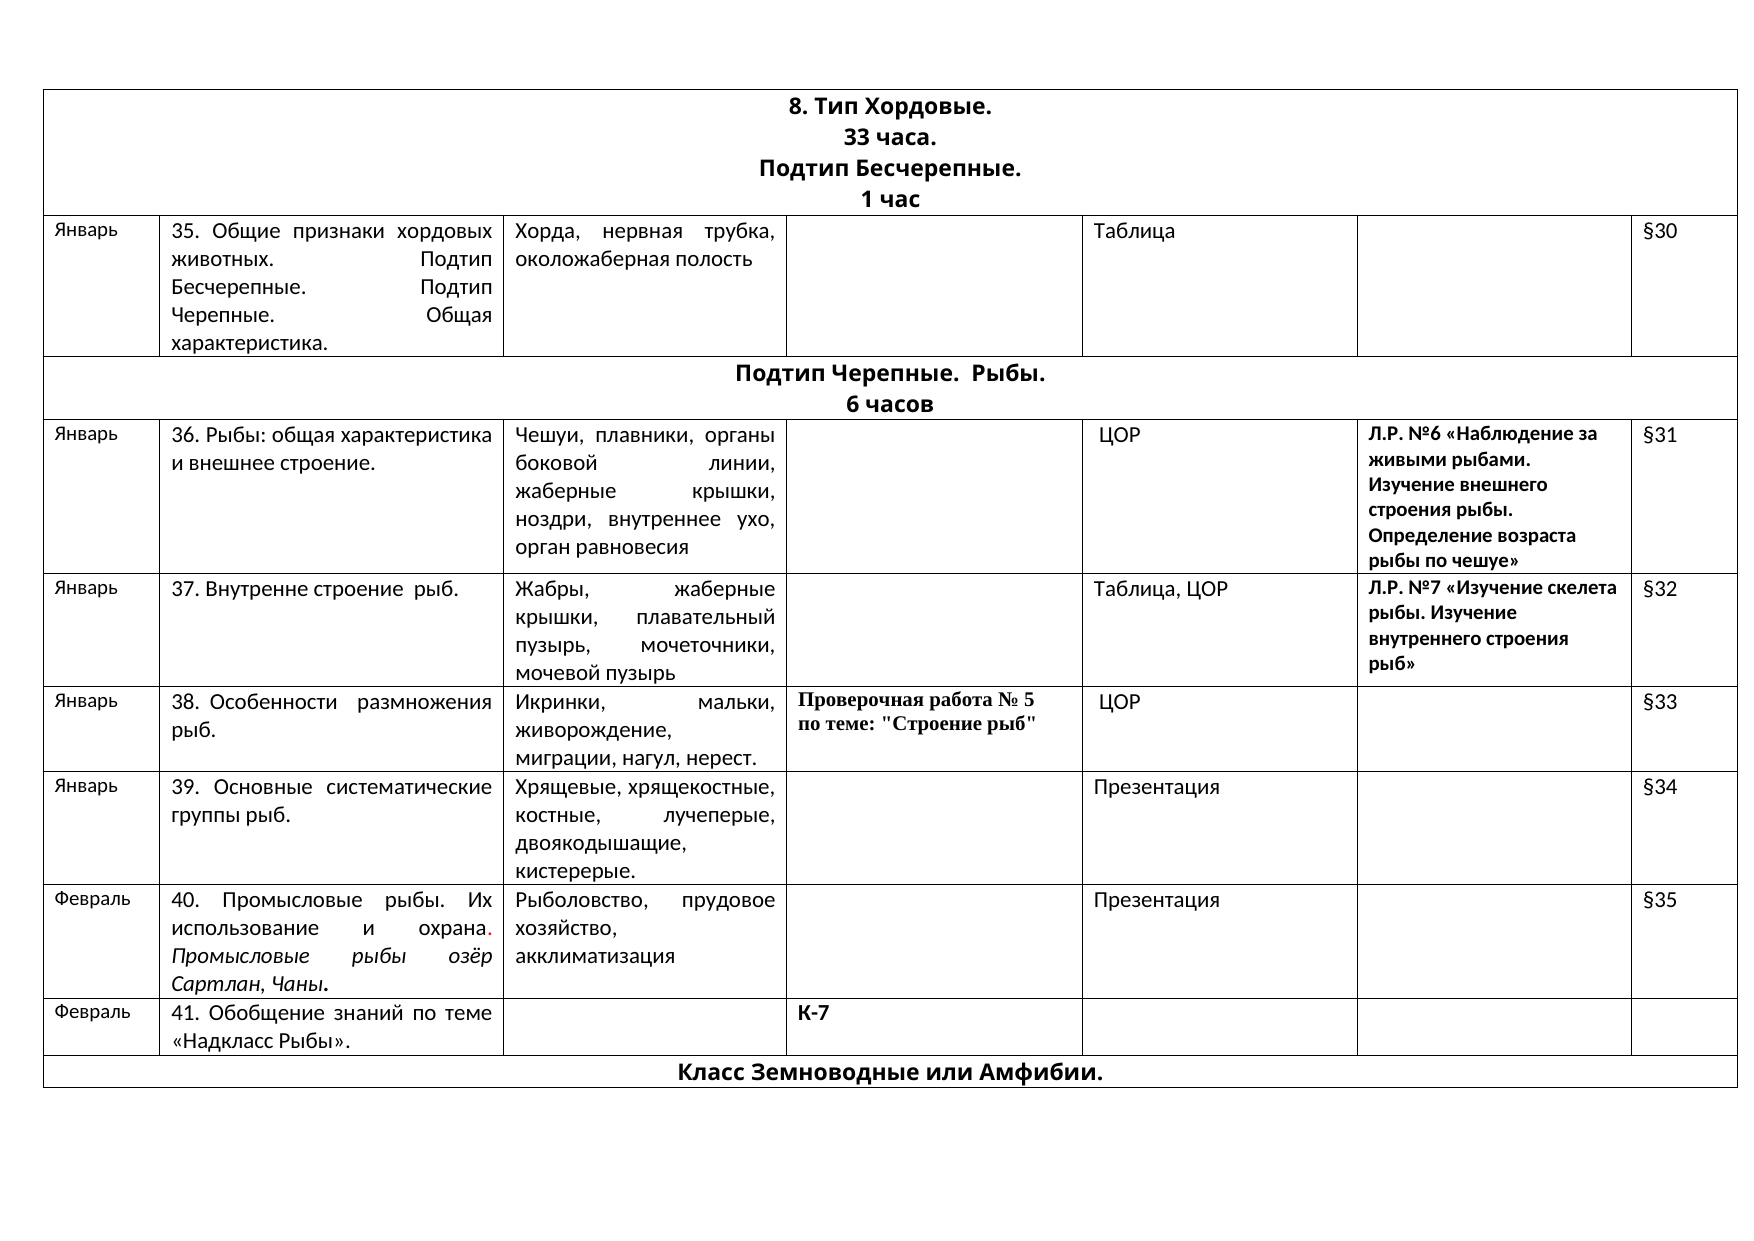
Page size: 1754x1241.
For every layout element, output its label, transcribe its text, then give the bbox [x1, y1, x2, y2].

table_cell [1358, 687, 1631, 771]
table_cell §30 [1632, 216, 1737, 356]
table_cell Презентация [1083, 772, 1357, 884]
table_cell Январь [44, 772, 159, 884]
table_cell §33 [1632, 687, 1737, 771]
table_cell §31 [1632, 420, 1737, 573]
table_cell 36. Рыбы: общая характеристика и внешнее строение. [160, 420, 503, 573]
table_cell Январь [44, 574, 159, 686]
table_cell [44, 1056, 1737, 1087]
table_cell Презентация [1083, 885, 1357, 997]
table_cell Жабры, жаберные крышки, плавательный пузырь, мочеточники, мочевой пузырь [504, 574, 786, 686]
table_cell 38. Особенности размножения рыб. [160, 687, 503, 771]
table_cell §35 [1632, 885, 1737, 997]
table_cell ЦОР [1083, 687, 1357, 771]
table_cell 40. Промысловые рыбы. Их использование и охрана. Промысловые рыбы озёр Сартлан, Чаны. [160, 885, 503, 997]
table_cell Л.Р. №7 «Изучение скелета рыбы. Изучение внутреннего строения рыб» [1358, 574, 1631, 686]
table_cell [1358, 999, 1631, 1054]
table_cell Чешуи, плавники, органы боковой линии, жаберные крышки, ноздри, внутреннее ухо, орган равновесия [504, 420, 786, 573]
table_cell Проверочная работа № 5 по теме: "Строение рыб" [787, 687, 1082, 771]
table_cell 41. Обобщение знаний по теме «Надкласс Рыбы». [160, 999, 503, 1054]
table_cell [1358, 772, 1631, 884]
table_cell Подтип Черепные. Рыбы. 6 часов [44, 357, 1737, 419]
table_cell Хрящевые, хрящекостные, костные, лучеперые, двоякодышащие, кистерерые. [504, 772, 786, 884]
table_cell Л.Р. №6 «Наблюдение за живыми рыбами. Изучение внешнего строения рыбы. Определение возраста рыбы по чешуе» [1358, 420, 1631, 573]
table_cell [1083, 999, 1357, 1054]
table_cell Февраль [44, 999, 159, 1054]
table_cell Рыболовство, прудовое хозяйство, акклиматизация [504, 885, 786, 997]
table_cell [1358, 885, 1631, 997]
table_cell [787, 216, 1082, 356]
table_cell Февраль [44, 885, 159, 997]
table_cell [787, 772, 1082, 884]
table_cell 35. Общие признаки хордовых животных. Подтип Бесчерепные. Подтип Черепные. Общая характеристика. [160, 216, 503, 356]
table_cell [787, 420, 1082, 573]
table_cell [787, 574, 1082, 686]
table_cell 37. Внутренне строение рыб. [160, 574, 503, 686]
table_cell Январь [44, 687, 159, 771]
table_cell 39. Основные систематические группы рыб. [160, 772, 503, 884]
table_cell [787, 885, 1082, 997]
table_cell Таблица [1083, 216, 1357, 356]
table_cell Икринки, мальки, живорождение, миграции, нагул, нерест. [504, 687, 786, 771]
table_cell [504, 999, 786, 1054]
table_cell ЦОР [1083, 420, 1357, 573]
table_cell К-7 [787, 999, 1082, 1054]
table_cell [1358, 216, 1631, 356]
table_cell Хорда, нервная трубка, околожаберная полость [504, 216, 786, 356]
table_cell Таблица, ЦОР [1083, 574, 1357, 686]
table_cell [1632, 999, 1737, 1054]
table_cell §32 [1632, 574, 1737, 686]
table_cell 8. Тип Хордовые. 33 часа. Подтип Бесчерепные. 1 час [44, 90, 1737, 215]
table_cell Январь [44, 216, 159, 356]
table_cell Январь [44, 420, 159, 573]
table_cell §34 [1632, 772, 1737, 884]
